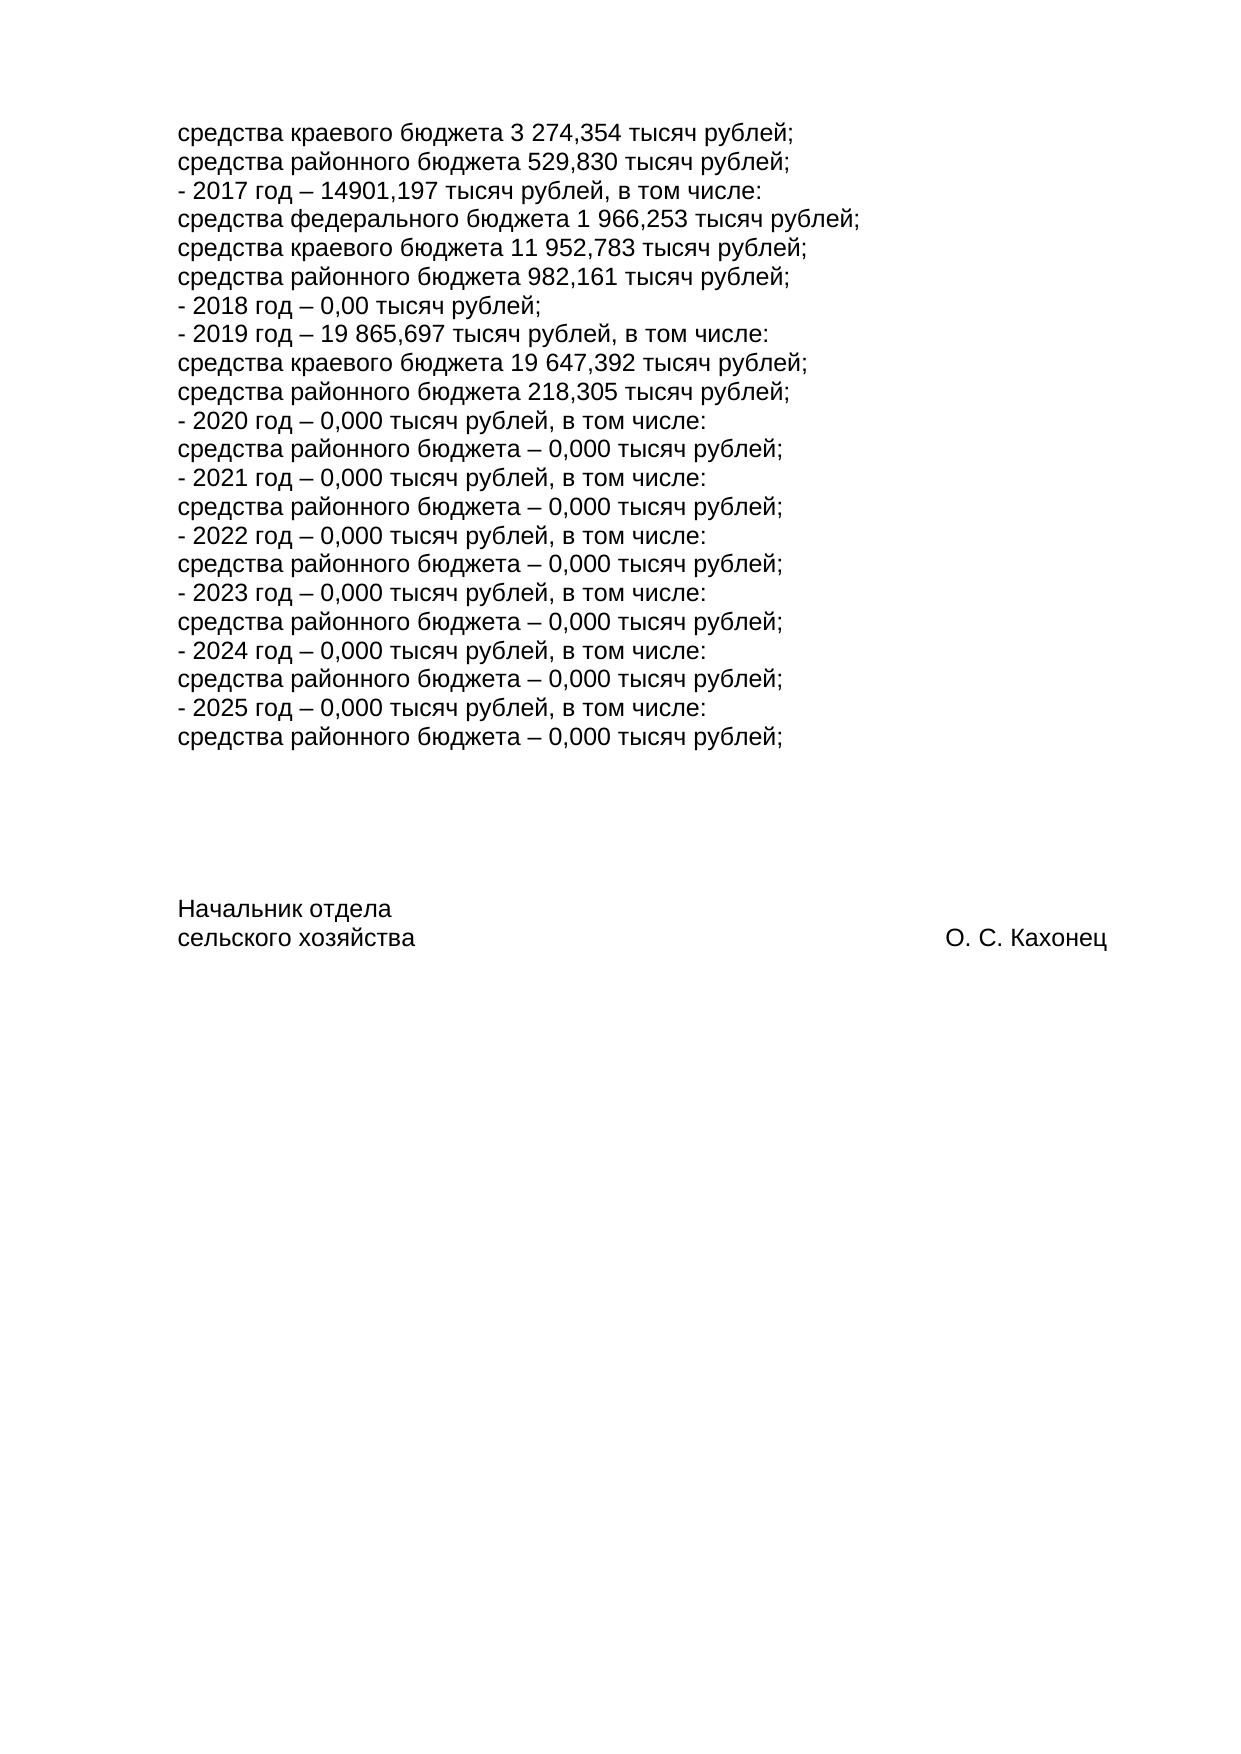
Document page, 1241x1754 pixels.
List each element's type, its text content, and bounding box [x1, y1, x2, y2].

text средства районного бюджета – 0,000 тысяч рублей; [177, 492, 1152, 521]
text средства районного бюджета – 0,000 тысяч рублей; [177, 664, 1152, 693]
text средства районного бюджета – 0,000 тысяч рублей; [177, 434, 1152, 463]
text - 2025 год – 0,000 тысяч рублей, в том числе: [177, 693, 1152, 722]
text сельского хозяйства О. С. Кахонец [177, 923, 1152, 952]
text средства районного бюджета – 0,000 тысяч рублей; [177, 607, 1152, 636]
text средства районного бюджета 982,161 тысяч рублей; [177, 262, 1152, 291]
text - 2020 год – 0,000 тысяч рублей, в том числе: [177, 406, 1152, 434]
text - 2019 год – 19 865,697 тысяч рублей, в том числе: [177, 319, 1152, 348]
text - 2018 год – 0,00 тысяч рублей; [177, 291, 1152, 319]
text средства районного бюджета 529,830 тысяч рублей; [177, 147, 1152, 176]
text - 2021 год – 0,000 тысяч рублей, в том числе: [177, 463, 1152, 492]
text средства федерального бюджета 1 966,253 тысяч рублей; [177, 204, 1152, 233]
text средства краевого бюджета 11 952,783 тысяч рублей; [177, 233, 1152, 262]
text средства краевого бюджета 3 274,354 тысяч рублей; [177, 118, 1152, 147]
text Начальник отдела [177, 894, 1152, 923]
text средства краевого бюджета 19 647,392 тысяч рублей; [177, 348, 1152, 377]
text - 2017 год – 14901,197 тысяч рублей, в том числе: [177, 176, 1152, 204]
text средства районного бюджета 218,305 тысяч рублей; [177, 377, 1152, 406]
text - 2022 год – 0,000 тысяч рублей, в том числе: [177, 521, 1152, 549]
text средства районного бюджета – 0,000 тысяч рублей; [177, 549, 1152, 578]
text средства районного бюджета – 0,000 тысяч рублей; [177, 722, 1152, 751]
text - 2024 год – 0,000 тысяч рублей, в том числе: [177, 636, 1152, 664]
text - 2023 год – 0,000 тысяч рублей, в том числе: [177, 578, 1152, 607]
